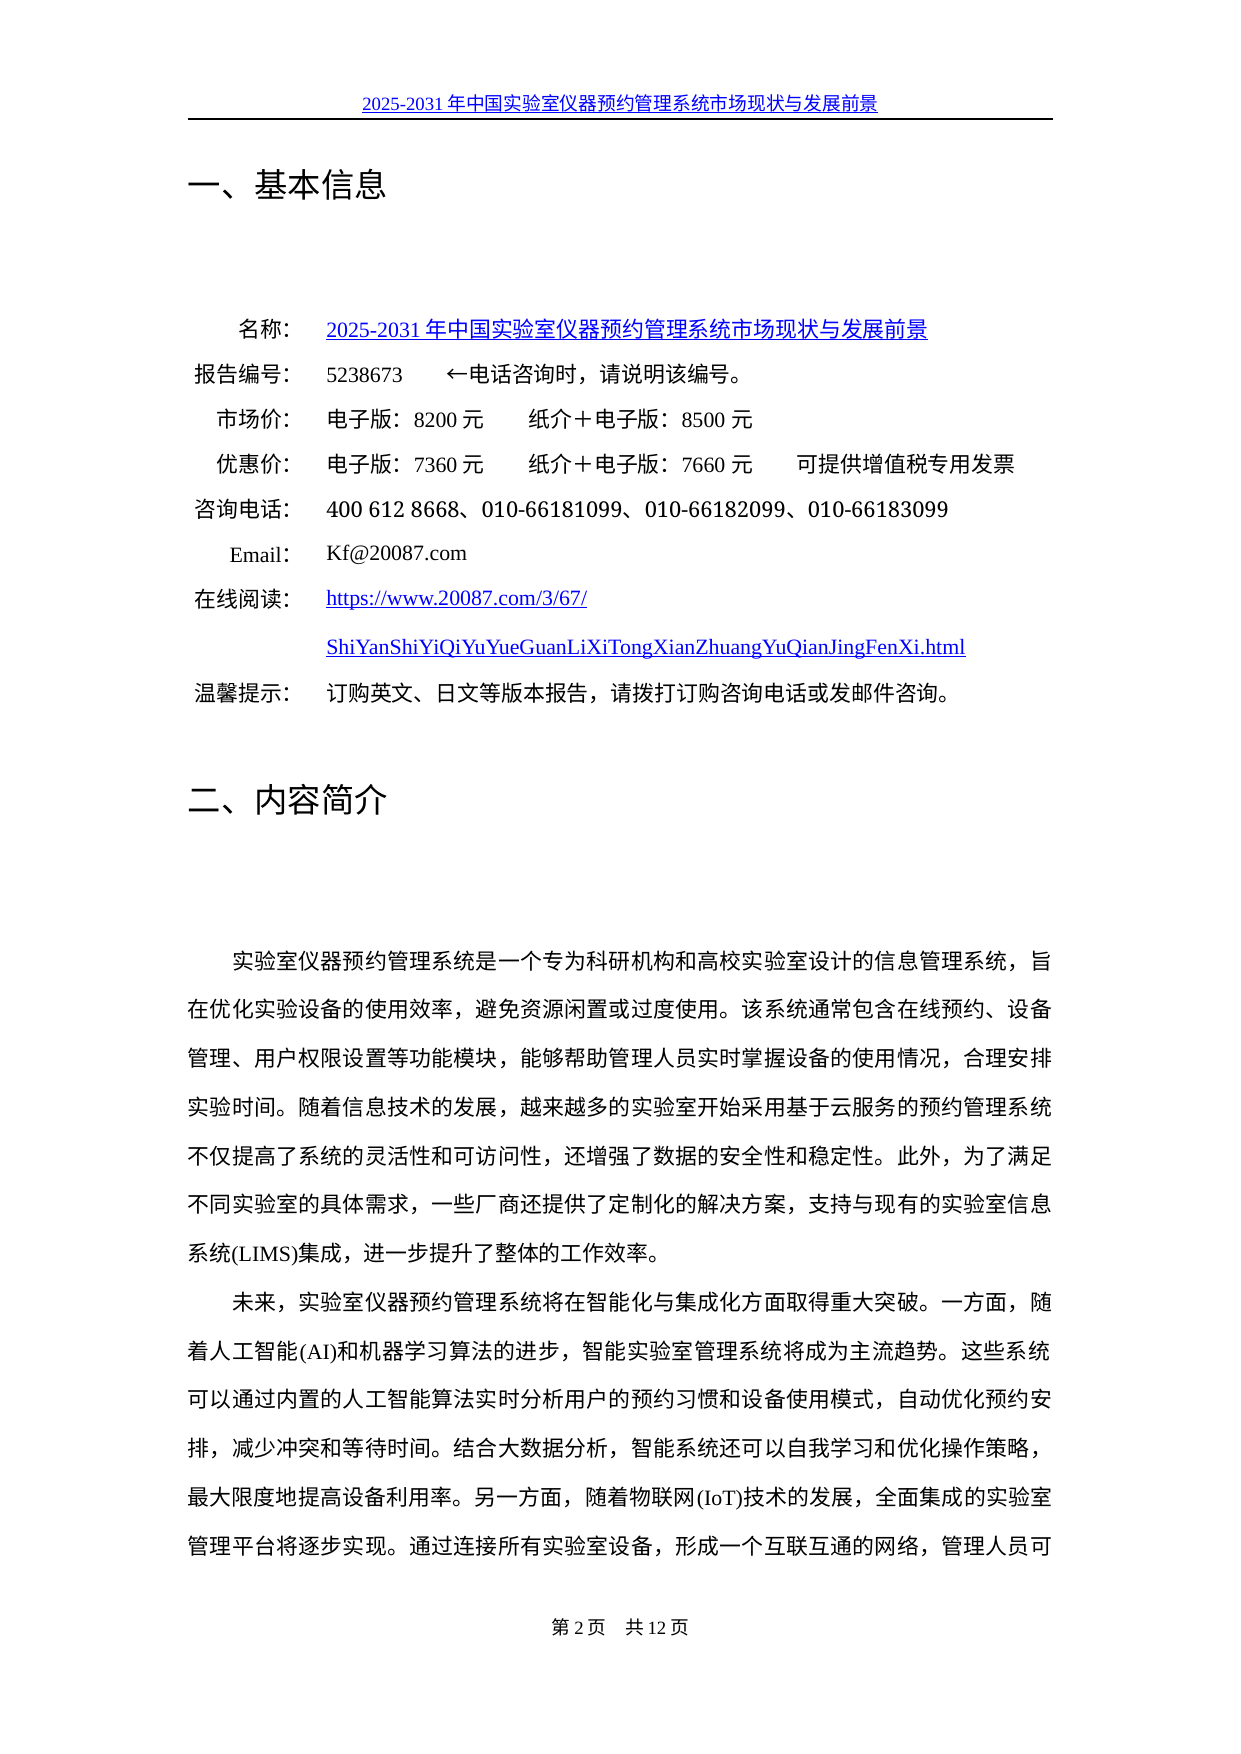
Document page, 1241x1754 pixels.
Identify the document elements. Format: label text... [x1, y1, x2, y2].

table_cell 温馨提示： [167, 675, 315, 720]
table_cell 电子版：7360 元 纸介＋电子版：7660 元 可提供增值税专用发票 [315, 447, 1073, 492]
table_cell Kf@20087.com [315, 537, 1073, 582]
table_cell 咨询电话： [167, 492, 315, 537]
table_cell 电子版：8200 元 纸介＋电子版：8500 元 [315, 402, 1073, 447]
table_header 名称： [167, 312, 315, 357]
table_cell 市场价： [167, 402, 315, 447]
table_cell 在线阅读： [167, 582, 315, 675]
table_cell 订购英文、日文等版本报告，请拨打订购咨询电话或发邮件咨询。 [315, 675, 1073, 720]
table_cell [315, 582, 1073, 675]
table_cell 报告编号： [167, 357, 315, 402]
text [187, 943, 1053, 1561]
table_cell 5238673 ←电话咨询时，请说明该编号。 [315, 357, 1073, 402]
table_cell 400 612 8668、010-66181099、010-66182099、010-66183099 [315, 492, 1073, 537]
table_header 2025-2031年中国实验室仪器预约管理系统市场现状与发展前景 [315, 312, 1073, 357]
title 一、基本信息 [187, 150, 1053, 215]
title 二、内容简介 [187, 766, 1053, 831]
table_cell 优惠价： [167, 447, 315, 492]
table_cell Email： [167, 537, 315, 582]
